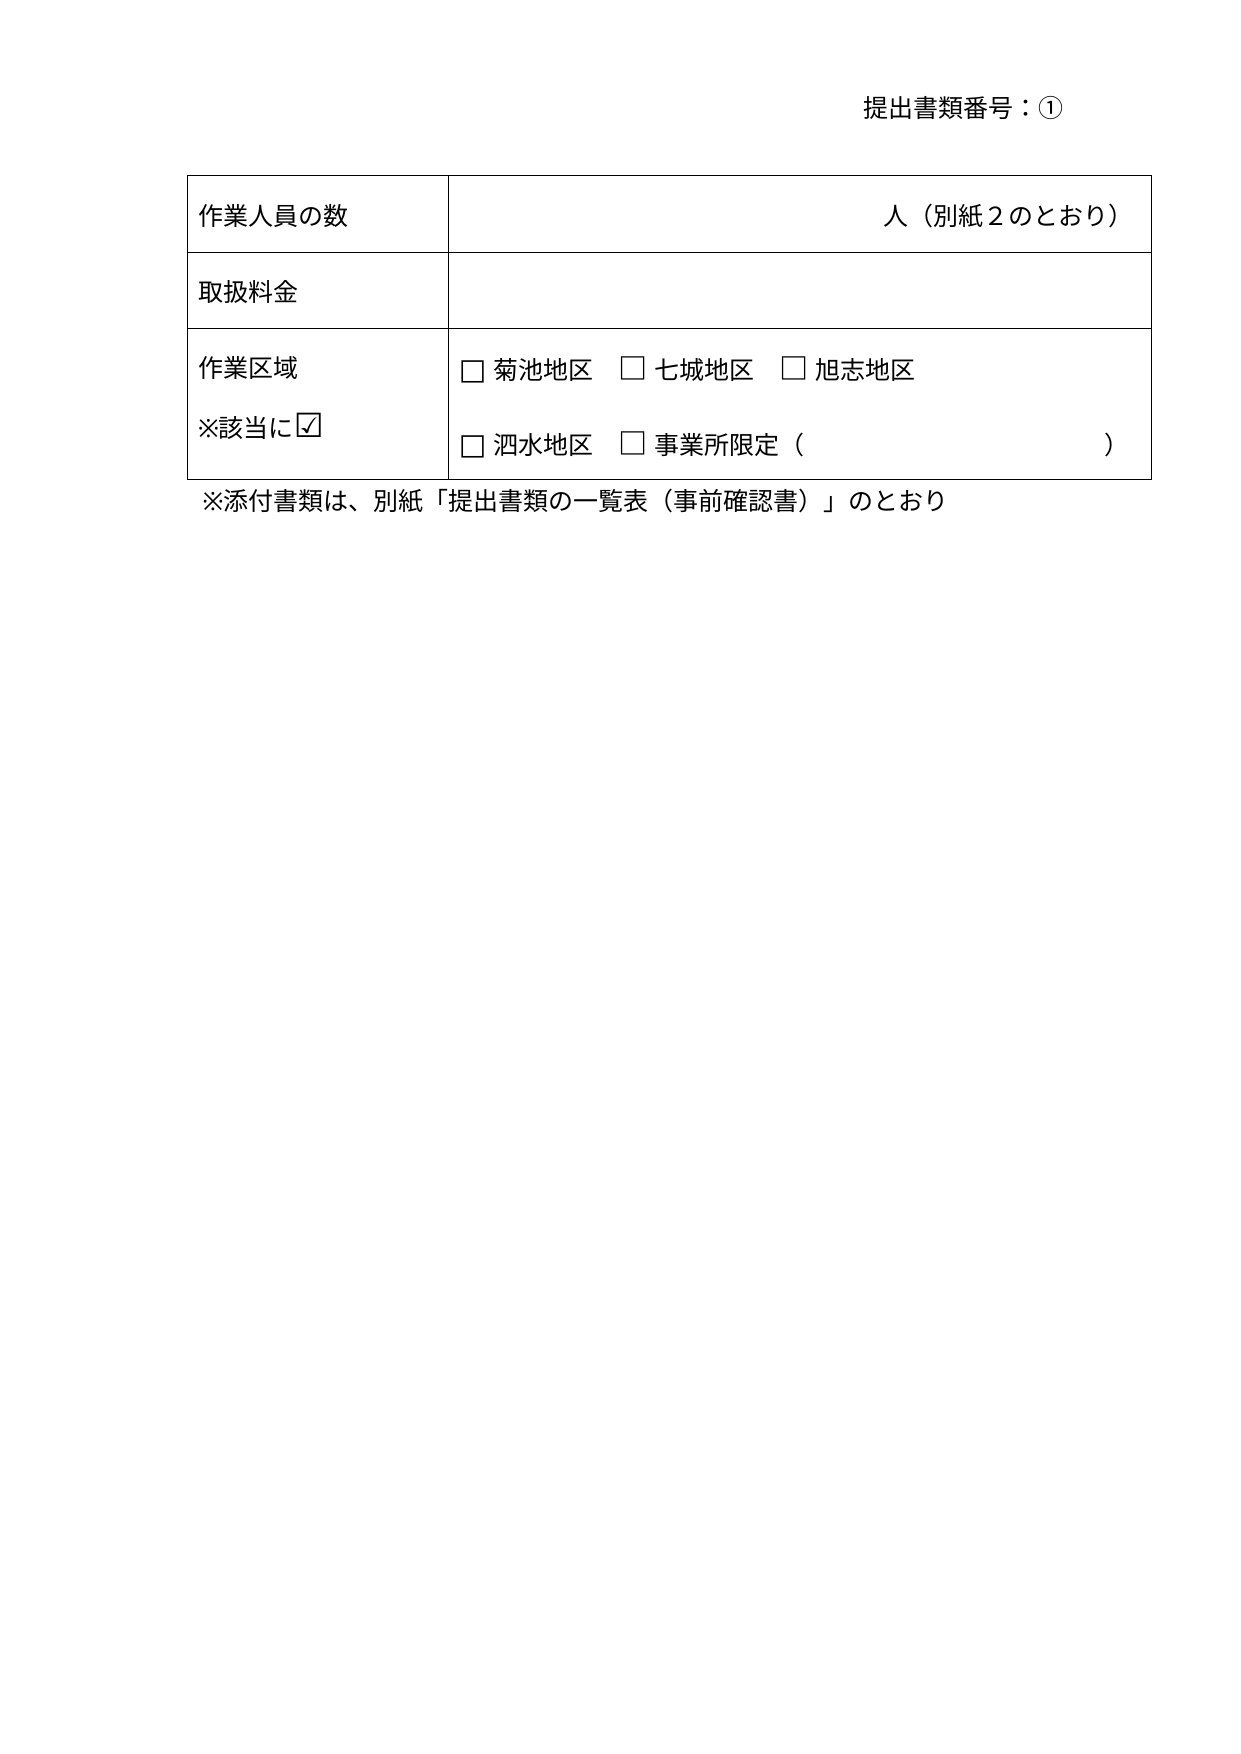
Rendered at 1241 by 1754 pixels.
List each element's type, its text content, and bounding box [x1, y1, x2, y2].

table_cell □ 菊池地区 □ 七城地区 □ 旭志地区 □ 泗水地区 □ 事業所限定（ ） [449, 329, 1151, 479]
table_cell [449, 253, 1151, 328]
table_cell 作業区域 ※該当に☑ [188, 329, 448, 479]
table_cell 作業人員の数 [188, 176, 448, 252]
table_cell 人（別紙２のとおり） [449, 176, 1151, 252]
table_cell 取扱料金 [188, 253, 448, 328]
text ※添付書類は、別紙「提出書類の一覧表（事前確認書）」のとおり [177, 480, 1063, 518]
